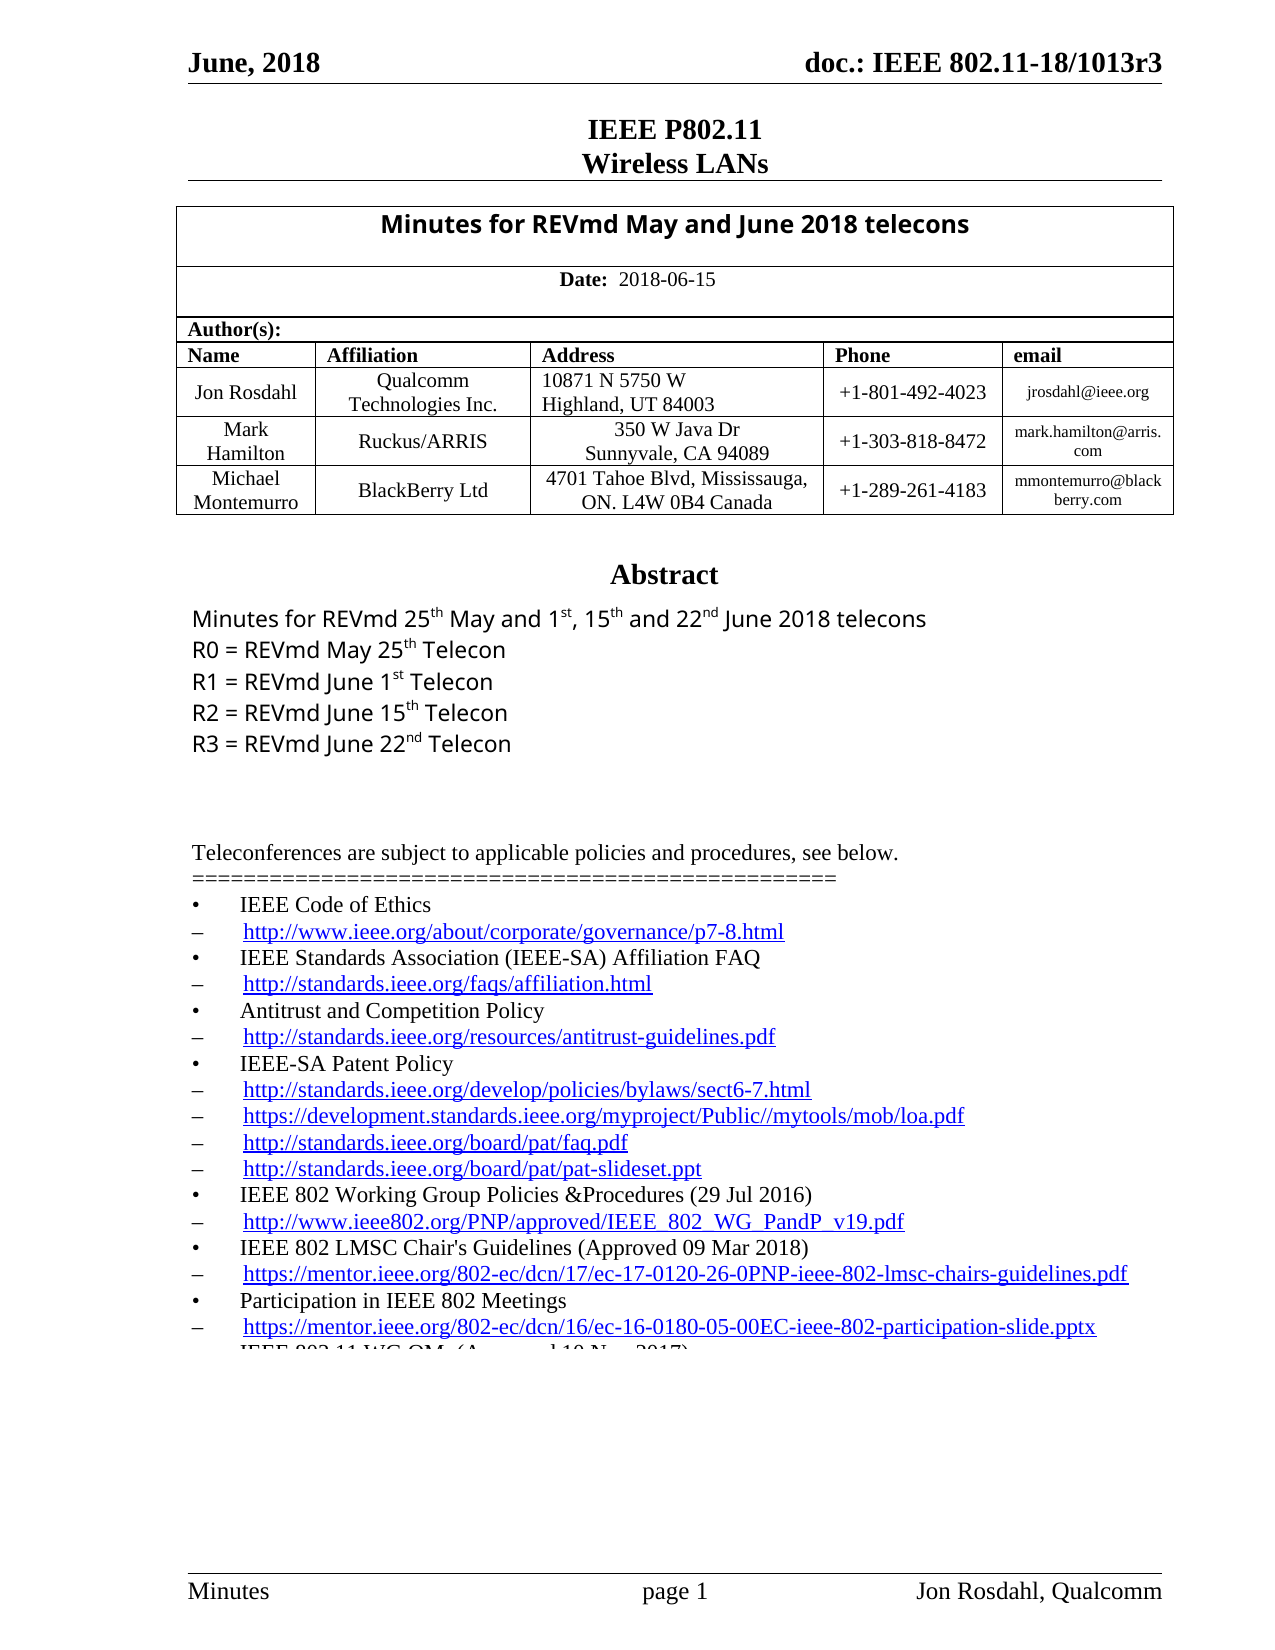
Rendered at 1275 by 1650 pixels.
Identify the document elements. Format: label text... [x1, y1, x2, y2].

table_cell mark.hamilton@arris.com [1003, 417, 1173, 465]
table_cell Qualcomm Technologies Inc. [316, 368, 530, 416]
table_cell 4701 Tahoe Blvd, Mississauga, ON. L4W 0B4 Canada [531, 466, 823, 514]
table_cell Affiliation [316, 343, 530, 367]
table_cell Name [177, 343, 315, 367]
table_header Minutes for REVmd May and June 2018 telecons [177, 207, 1173, 266]
table_cell +1-289-261-4183 [824, 466, 1002, 514]
table_cell Michael Montemurro [177, 466, 315, 514]
table_cell Author(s): [177, 318, 1173, 341]
table_cell email [1003, 343, 1173, 367]
table_cell +1-303-818-8472 [824, 417, 1002, 465]
table_cell +1-801-492-4023 [824, 368, 1002, 416]
table_cell Date: 2018-06-15 [177, 267, 1173, 316]
table_cell 350 W Java Dr Sunnyvale, CA 94089 [531, 417, 823, 465]
table_cell Phone [824, 343, 1002, 367]
table_cell BlackBerry Ltd [316, 466, 530, 514]
text IEEE P802.11 Wireless LANs [187, 112, 1162, 181]
table_cell jrosdahl@ieee.org [1003, 368, 1173, 416]
table_cell Jon Rosdahl [177, 368, 315, 416]
table_cell 10871 N 5750 W Highland, UT 84003 [531, 368, 823, 416]
table_cell Address [531, 343, 823, 367]
table_cell Ruckus/ARRIS [316, 417, 530, 465]
table_cell mmontemurro@blackberry.com [1003, 466, 1173, 514]
table_cell Mark Hamilton [177, 417, 315, 465]
